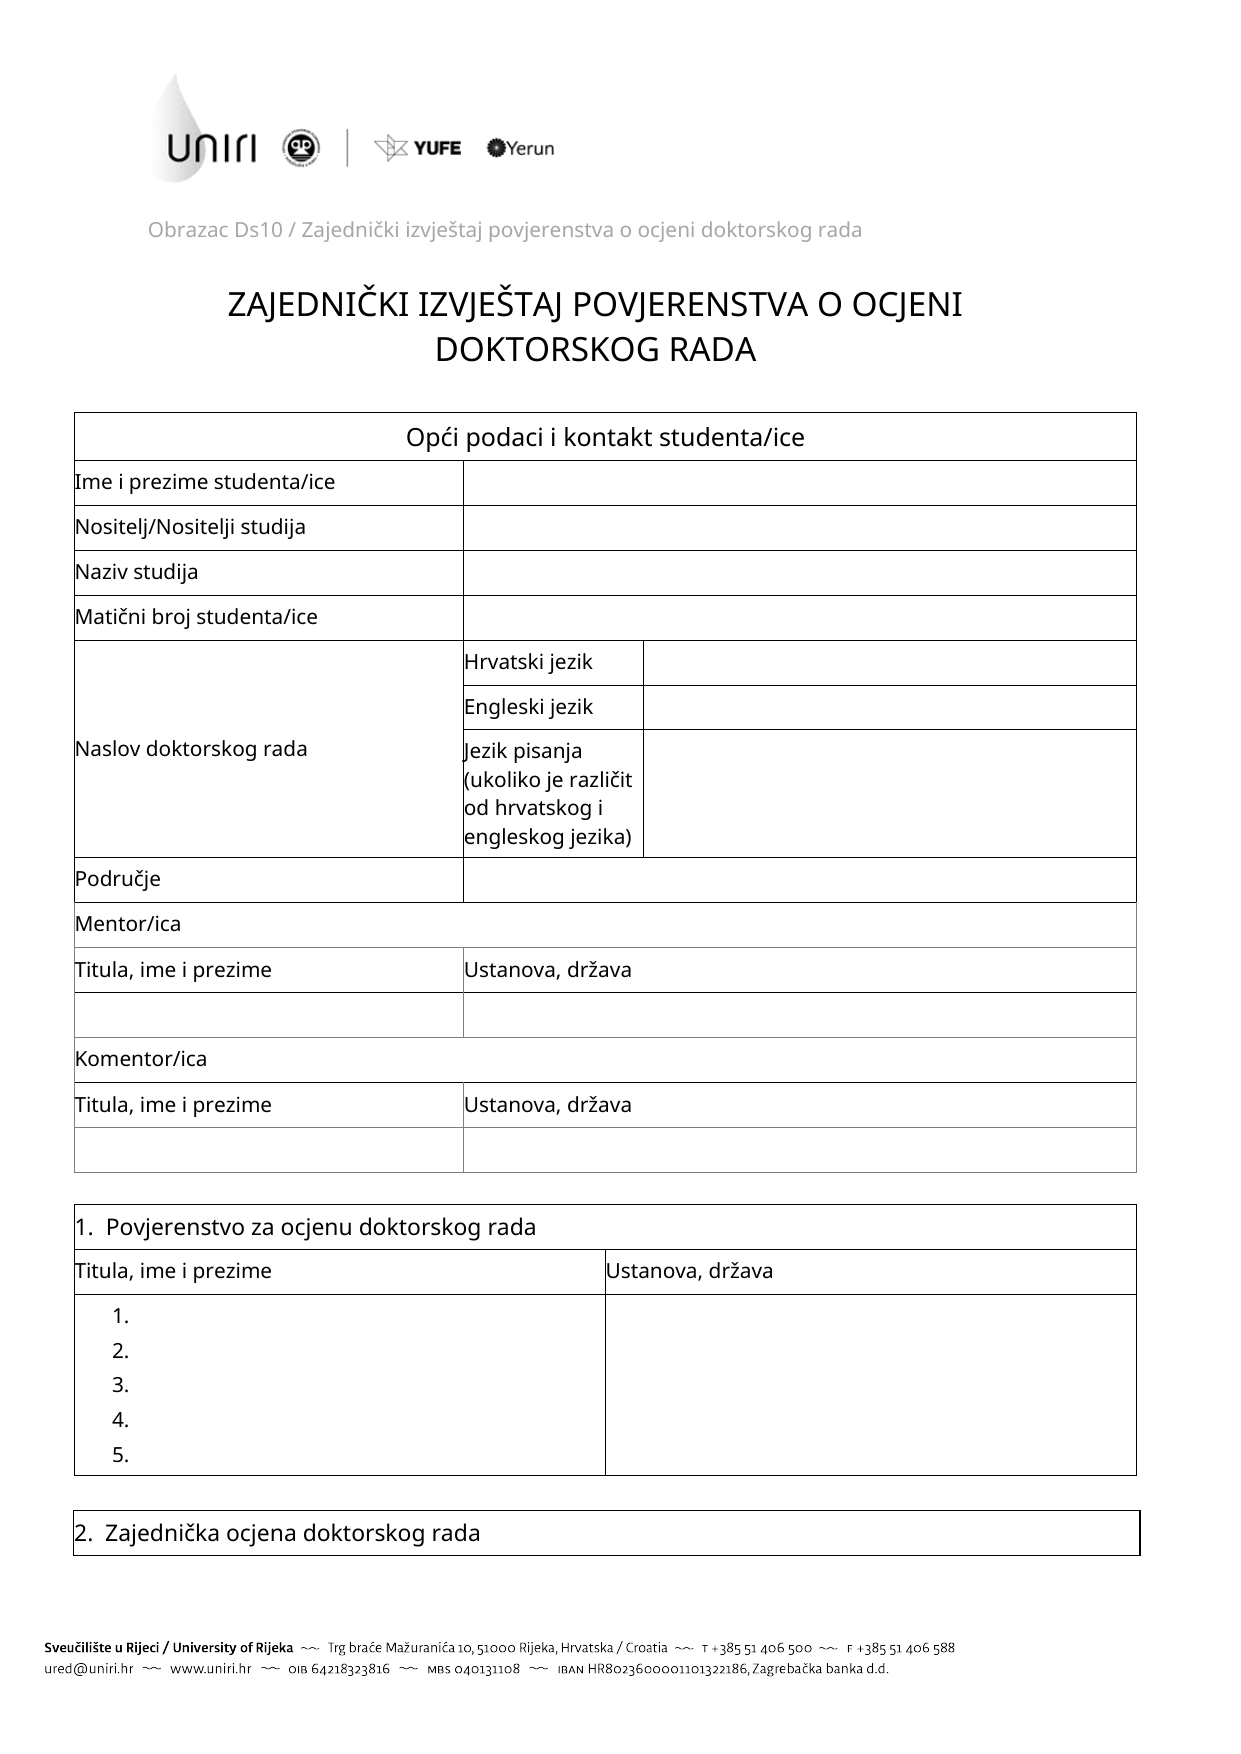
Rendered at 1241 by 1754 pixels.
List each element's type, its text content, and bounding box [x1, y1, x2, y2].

picture [42, 1640, 957, 1677]
table_cell Naslov doktorskog rada [75, 641, 463, 857]
table_cell Titula, ime i prezime [75, 948, 463, 992]
text ZAJEDNIČKI IZVJEŠTAJ POVJERENSTVA O OCJENI DOKTORSKOG RADA [128, 281, 1063, 372]
table_cell Ime i prezime studenta/ice [75, 461, 463, 504]
table_cell Titula, ime i prezime [75, 1250, 605, 1294]
table_header 1. Povjerenstvo za ocjenu doktorskog rada [75, 1205, 1136, 1249]
table_cell [75, 1128, 463, 1172]
table_cell Hrvatski jezik [464, 641, 643, 684]
table_header Opći podaci i kontakt studenta/ice [75, 413, 1136, 459]
table_cell [464, 461, 1136, 504]
table_cell Mentor/ica [75, 903, 1136, 947]
table_cell [75, 1295, 605, 1475]
table_cell Naziv studija [75, 551, 463, 594]
picture [147, 72, 555, 184]
table_cell Područje [75, 858, 463, 902]
table_header 2. Zajednička ocjena doktorskog rada [74, 1511, 1139, 1555]
table_cell [464, 1128, 1136, 1172]
table_cell [464, 596, 1136, 639]
table_cell [644, 686, 1136, 729]
table_cell [606, 1295, 1136, 1475]
table_cell Nositelj/Nositelji studija [75, 506, 463, 549]
table_cell Engleski jezik [464, 686, 643, 729]
table_cell Matični broj studenta/ice [75, 596, 463, 639]
table_cell [464, 551, 1136, 594]
table_cell Titula, ime i prezime [75, 1083, 463, 1127]
table_cell [464, 858, 1136, 902]
table_cell Komentor/ica [75, 1038, 1136, 1082]
table_cell [75, 993, 463, 1037]
table_cell Ustanova, država [606, 1250, 1136, 1294]
table_cell [464, 993, 1136, 1037]
table_cell [464, 506, 1136, 549]
table_cell [644, 730, 1136, 857]
table_cell [644, 641, 1136, 684]
table_cell Ustanova, država [464, 948, 1136, 992]
table_cell Jezik pisanja (ukoliko je različit od hrvatskog i engleskog jezika) [464, 730, 643, 857]
table_cell Ustanova, država [464, 1083, 1136, 1127]
